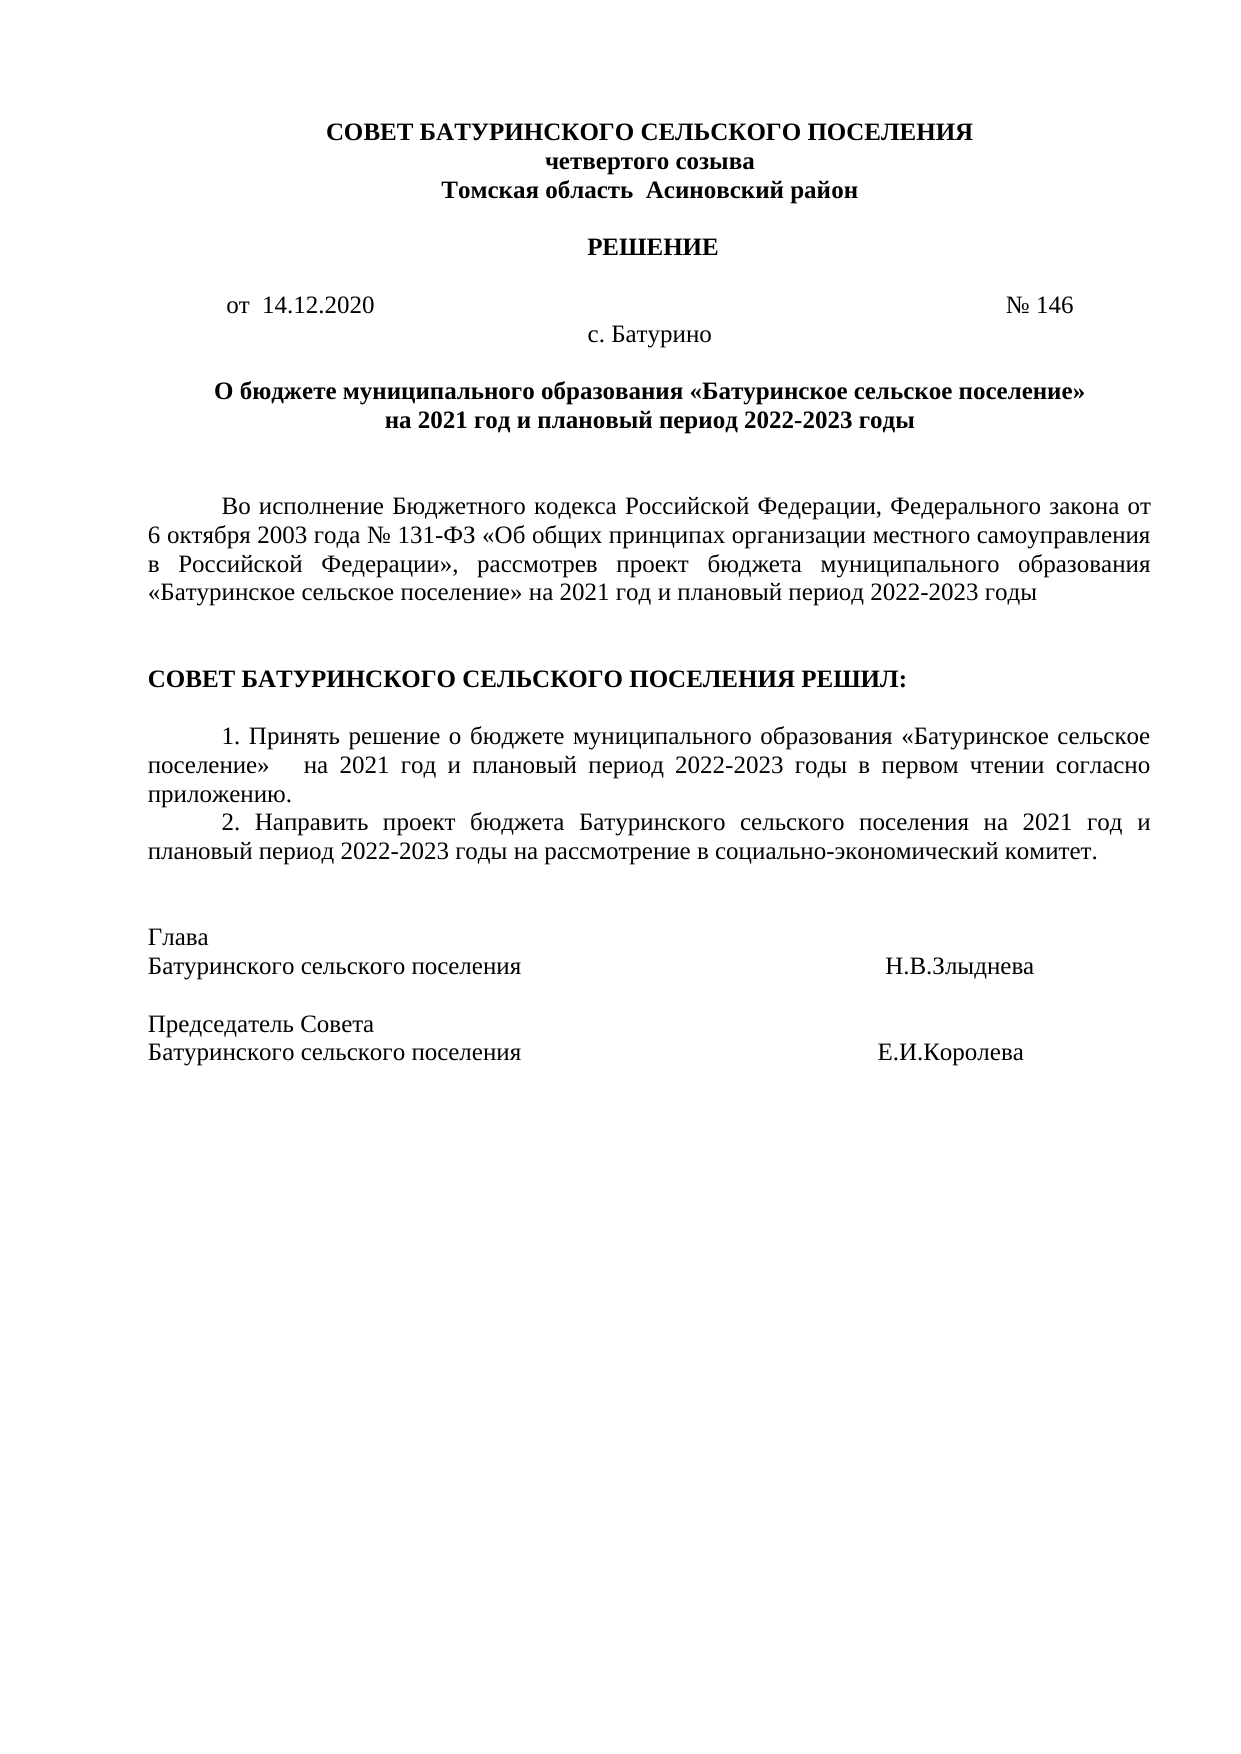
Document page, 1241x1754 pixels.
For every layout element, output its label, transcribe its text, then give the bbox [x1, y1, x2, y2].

text Томская область Асиновский район [148, 175, 1152, 204]
text 2. Направить проект бюджета Батуринского сельского поселения на 2021 год и плановый период 2022-2023 годы на рассмотрение в социально-экономический комитет. [148, 807, 1152, 865]
text от 14.12.2020 № 146 [148, 290, 1152, 319]
text Председатель Совета [148, 1009, 1152, 1037]
text Батуринского сельского поселения Е.И.Королева [148, 1037, 1152, 1066]
text Во исполнение Бюджетного кодекса Российской Федерации, Федерального закона от 6 октября 2003 года № 131-ФЗ «Об общих принципах организации местного самоуправления в Российской Федерации», рассмотрев проект бюджета муниципального образования «Батуринское сельское поселение» на 2021 год и плановый период 2022-2023 годы [148, 491, 1152, 606]
text Батуринского сельского поселения Н.В.Злыднева [148, 951, 1152, 980]
text на 2021 год и плановый период 2022-2023 годы [148, 405, 1152, 434]
text СОВЕТ БАТУРИНСКОГО СЕЛЬСКОГО ПОСЕЛЕНИЯ РЕШИЛ: [148, 664, 1152, 692]
text четвертого созыва [148, 146, 1152, 175]
text О бюджете муниципального образования «Батуринское сельское поселение» [148, 376, 1152, 405]
text с. Батурино [148, 319, 1152, 347]
text РЕШЕНИЕ [148, 232, 1152, 261]
text 1. Принять решение о бюджете муниципального образования «Батуринское сельское поселение» на 2021 год и плановый период 2022-2023 годы в первом чтении согласно приложению. [148, 721, 1152, 807]
text СОВЕТ БАТУРИНСКОГО СЕЛЬСКОГО ПОСЕЛЕНИЯ [148, 117, 1152, 146]
text Глава [148, 922, 1152, 951]
